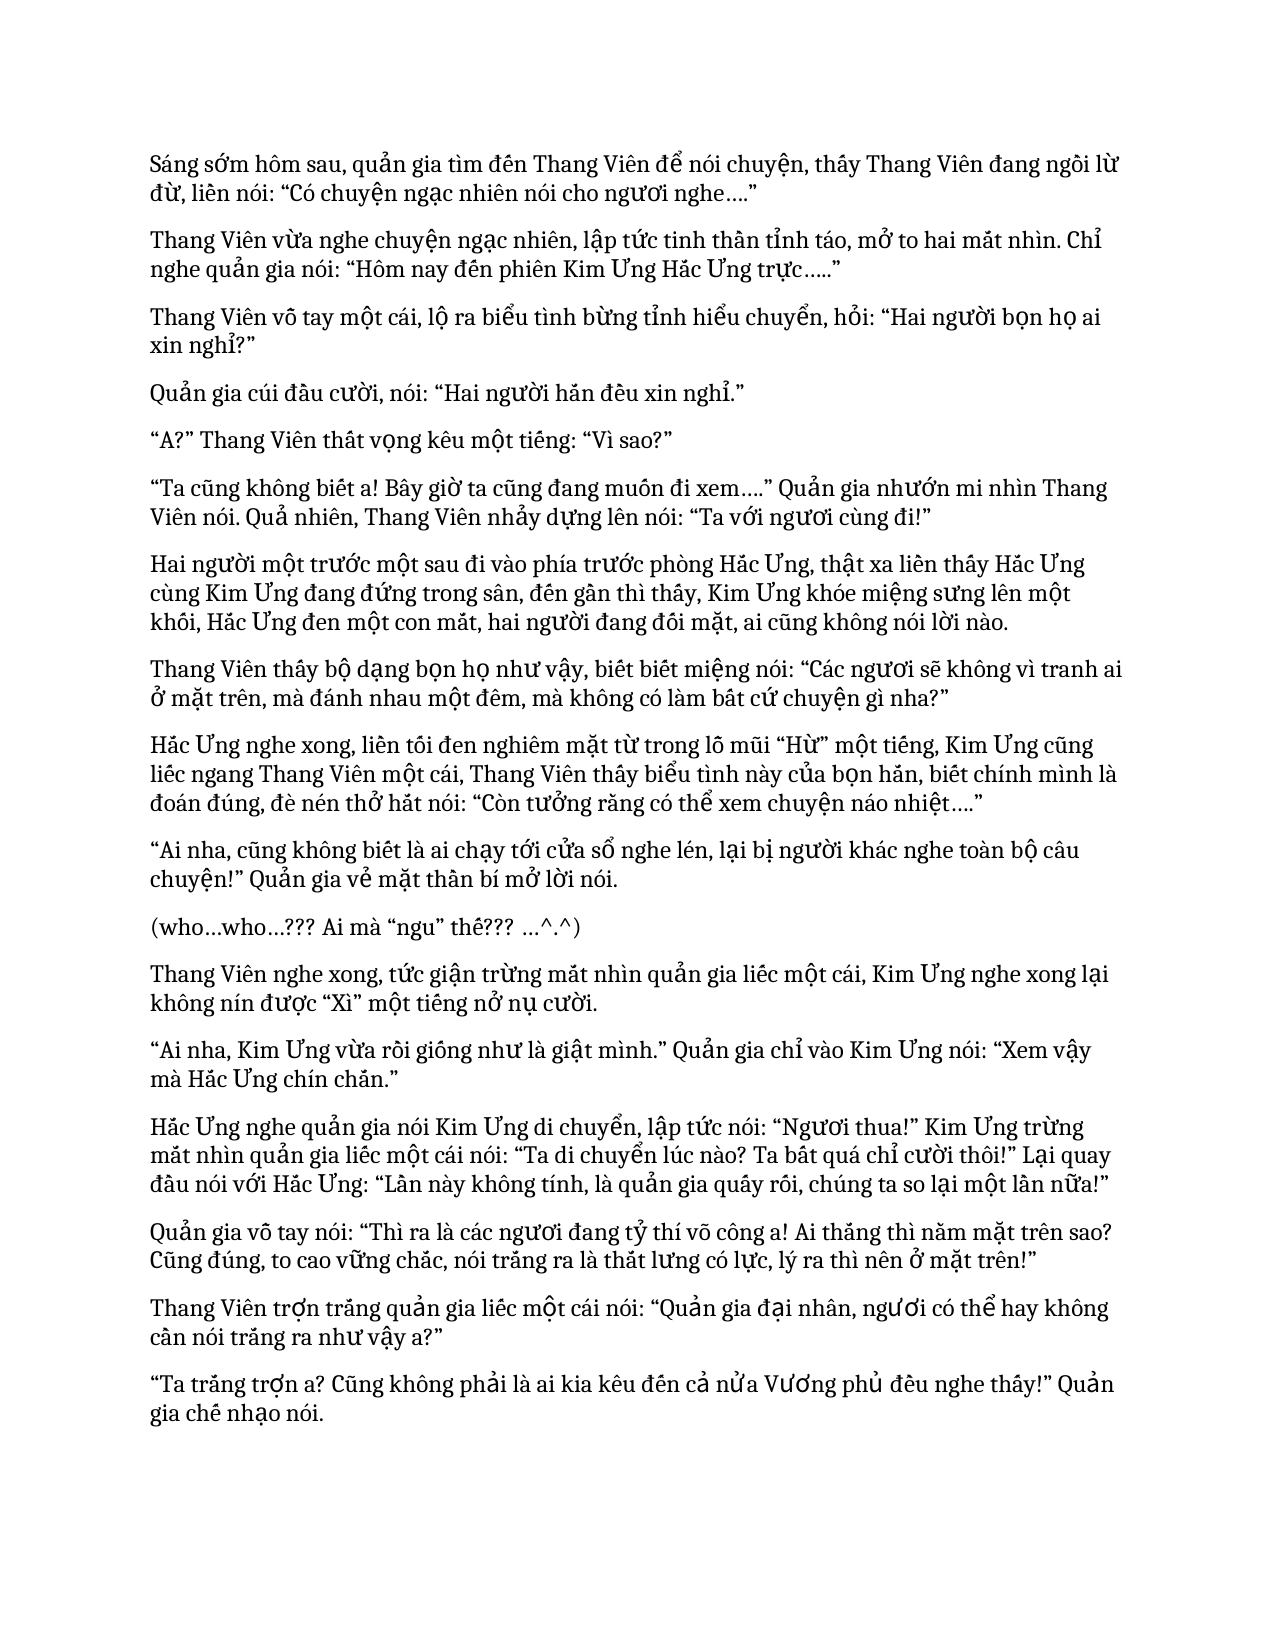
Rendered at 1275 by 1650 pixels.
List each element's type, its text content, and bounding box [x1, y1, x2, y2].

text Thang Viên vừa nghe chuyện ngạc nhiên, lập tức tinh thần tỉnh táo, mở to hai mắt nhìn. Chỉ nghe quản gia nói: “Hôm nay đến phiên Kim Ưng Hắc Ưng trực…..” [150, 226, 1125, 284]
text Quản gia cúi đầu cười, nói: “Hai người hắn đều xin nghỉ.” [150, 379, 1125, 407]
text “Ta cũng không biết a! Bây giờ ta cũng đang muốn đi xem….” Quản gia nhướn mi nhìn Thang Viên nói. Quả nhiên, Thang Viên nhảy dựng lên nói: “Ta với ngươi cùng đi!” [150, 474, 1125, 531]
text (who…who…??? Ai mà “ngu” thế??? …^.^) [150, 912, 1125, 941]
text “Ai nha, cũng không biết là ai chạy tới cửa sổ nghe lén, lại bị người khác nghe toàn bộ câu chuyện!” Quản gia vẻ mặt thần bí mở lời nói. [150, 836, 1125, 894]
text Sáng sớm hôm sau, quản gia tìm đến Thang Viên để nói chuyện, thấy Thang Viên đang ngồi lừ đừ, liền nói: “Có chuyện ngạc nhiên nói cho ngươi nghe….” [150, 150, 1125, 207]
text Thang Viên vỗ tay một cái, lộ ra biểu tình bừng tỉnh hiểu chuyển, hỏi: “Hai người bọn họ ai xin nghỉ?” [150, 302, 1125, 360]
text Thang Viên thấy bộ dạng bọn họ như vậy, biết biết miệng nói: “Các ngươi sẽ không vì tranh ai ở mặt trên, mà đánh nhau một đêm, mà không có làm bất cứ chuyện gì nha?” [150, 655, 1125, 712]
text “Ai nha, Kim Ưng vừa rồi giống như là giật mình.” Quản gia chỉ vào Kim Ưng nói: “Xem vậy mà Hắc Ưng chín chắn.” [150, 1036, 1125, 1094]
text Quản gia vỗ tay nói: “Thì ra là các ngươi đang tỷ thí võ công a! Ai thắng thì nằm mặt trên sao? Cũng đúng, to cao vững chắc, nói trắng ra là thắt lưng có lực, lý ra thì nên ở mặt trên!” [150, 1217, 1125, 1275]
text Hắc Ưng nghe quản gia nói Kim Ưng di chuyển, lập tức nói: “Ngươi thua!” Kim Ưng trừng mắt nhìn quản gia liếc một cái nói: “Ta di chuyển lúc nào? Ta bất quá chỉ cười thôi!” Lại quay đầu nói với Hắc Ưng: “Lần này không tính, là quản gia quấy rối, chúng ta so lại một lần nữa!” [150, 1112, 1125, 1199]
text Hắc Ưng nghe xong, liền tối đen nghiêm mặt từ trong lỗ mũi “Hừ” một tiếng, Kim Ưng cũng liếc ngang Thang Viên một cái, Thang Viên thấy biểu tình này của bọn hắn, biết chính mình là đoán đúng, đè nén thở hắt nói: “Còn tưởng rằng có thể xem chuyện náo nhiệt….” [150, 731, 1125, 817]
text “Ta trắng trợn a? Cũng không phải là ai kia kêu đến cả nửa Vương phủ đều nghe thấy!” Quản gia chế nhạo nói. [150, 1370, 1125, 1427]
text Hai người một trước một sau đi vào phía trước phòng Hắc Ưng, thật xa liền thấy Hắc Ưng cùng Kim Ưng đang đứng trong sân, đến gần thì thấy, Kim Ưng khóe miệng sưng lên một khối, Hắc Ưng đen một con mắt, hai người đang đối mặt, ai cũng không nói lời nào. [150, 550, 1125, 636]
text “A?” Thang Viên thất vọng kêu một tiếng: “Vì sao?” [150, 426, 1125, 455]
text Thang Viên nghe xong, tức giận trừng mắt nhìn quản gia liếc một cái, Kim Ưng nghe xong lại không nín được “Xì” một tiếng nở nụ cười. [150, 960, 1125, 1017]
text Thang Viên trợn trắng quản gia liếc một cái nói: “Quản gia đại nhân, ngươi có thể hay không cần nói trắng ra như vậy a?” [150, 1294, 1125, 1351]
